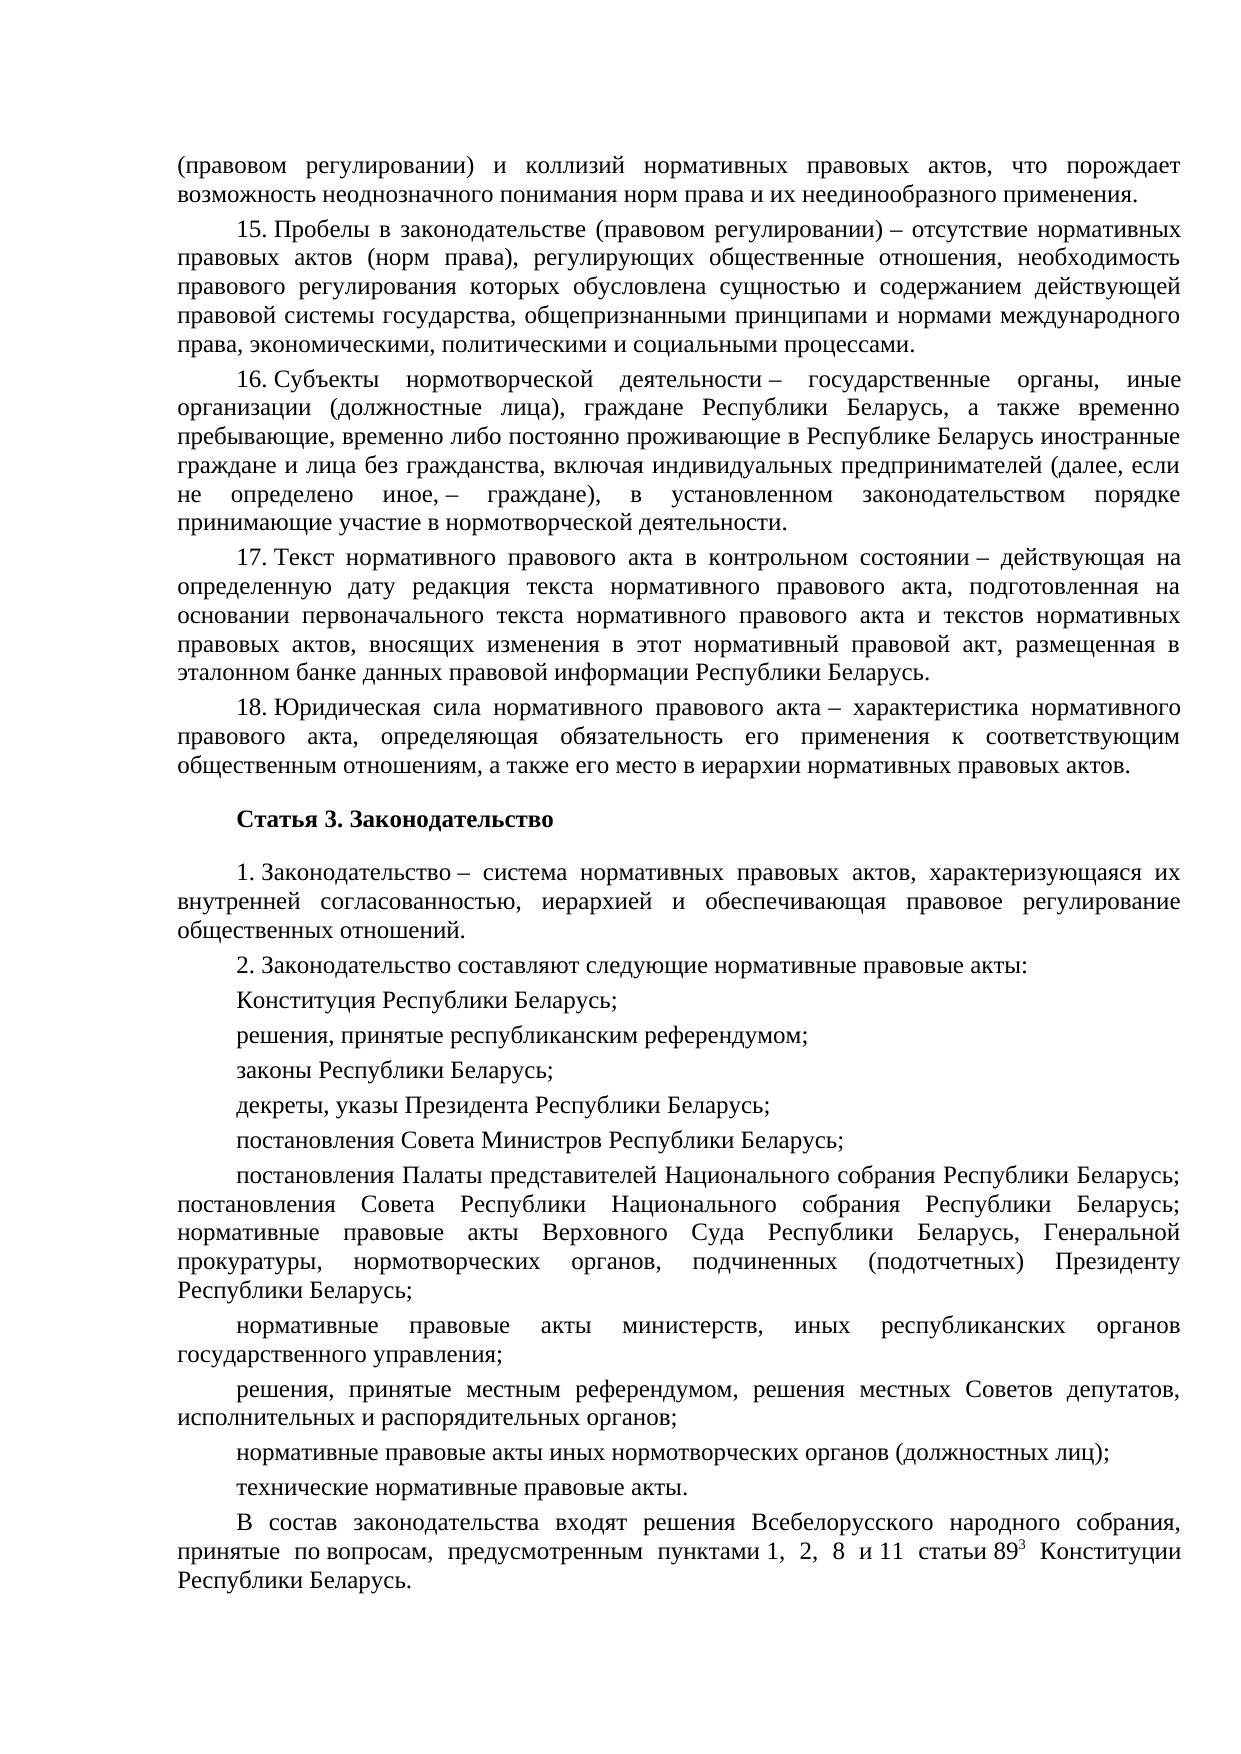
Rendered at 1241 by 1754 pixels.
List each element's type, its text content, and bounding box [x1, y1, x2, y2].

text Статья 3. Законодательство [236, 804, 1181, 832]
text 18. Юридическая сила нормативного правового акта – характеристика нормативного правового акта, определяющая обязательность его применения к соответствующим общественным отношениям, а также его место в иерархии нормативных правовых актов. [177, 692, 1181, 779]
text декреты, указы Президента Республики Беларусь; [177, 1090, 1181, 1119]
text В состав законодательства входят решения Всебелорусского народного собрания, принятые по вопросам, предусмотренным пунктами 1, 2, 8 и 11 статьи 893 Конституции Республики Беларусь. [177, 1507, 1181, 1594]
text нормативные правовые акты иных нормотворческих органов (должностных лиц); [177, 1437, 1181, 1466]
text нормативные правовые акты министерств, иных республиканских органов государственного управления; [177, 1310, 1181, 1367]
text 1. Законодательство – система нормативных правовых актов, характеризующаяся их внутренней согласованностью, иерархией и обеспечивающая правовое регулирование общественных отношений. [177, 857, 1181, 944]
text 17. Текст нормативного правового акта в контрольном состоянии – действующая на определенную дату редакция текста нормативного правового акта, подготовленная на основании первоначального текста нормативного правового акта и текстов нормативных правовых актов, вносящих изменения в этот нормативный правовой акт, размещенная в эталонном банке данных правовой информации Республики Беларусь. [177, 542, 1181, 686]
text законы Республики Беларусь; [177, 1055, 1181, 1084]
text 2. Законодательство составляют следующие нормативные правовые акты: [177, 950, 1181, 979]
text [177, 150, 1181, 207]
text постановления Палаты представителей Национального собрания Республики Беларусь; постановления Совета Республики Национального собрания Республики Беларусь; нормативные правовые акты Верховного Суда Республики Беларусь, Генеральной прокуратуры, нормотворческих органов, подчиненных (подотчетных) Президенту Республики Беларусь; [177, 1160, 1181, 1304]
text Конституция Республики Беларусь; [177, 985, 1181, 1014]
text решения, принятые местным референдумом, решения местных Советов депутатов, исполнительных и распорядительных органов; [177, 1374, 1181, 1431]
text 16. Субъекты нормотворческой деятельности – государственные органы, иные организации (должностные лица), граждане Республики Беларусь, а также временно пребывающие, временно либо постоянно проживающие в Республике Беларусь иностранные граждане и лица без гражданства, включая индивидуальных предпринимателей (далее, если не определено иное, – граждане), в установленном законодательством порядке принимающие участие в нормотворческой деятельности. [177, 364, 1181, 536]
text технические нормативные правовые акты. [177, 1472, 1181, 1501]
text постановления Совета Министров Республики Беларусь; [177, 1125, 1181, 1154]
text решения, принятые республиканским референдумом; [177, 1020, 1181, 1049]
text 15. Пробелы в законодательстве (правовом регулировании) – отсутствие нормативных правовых актов (норм права), регулирующих общественные отношения, необходимость правового регулирования которых обусловлена сущностью и содержанием действующей правовой системы государства, общепризнанными принципами и нормами международного права, экономическими, политическими и социальными процессами. [177, 214, 1181, 357]
